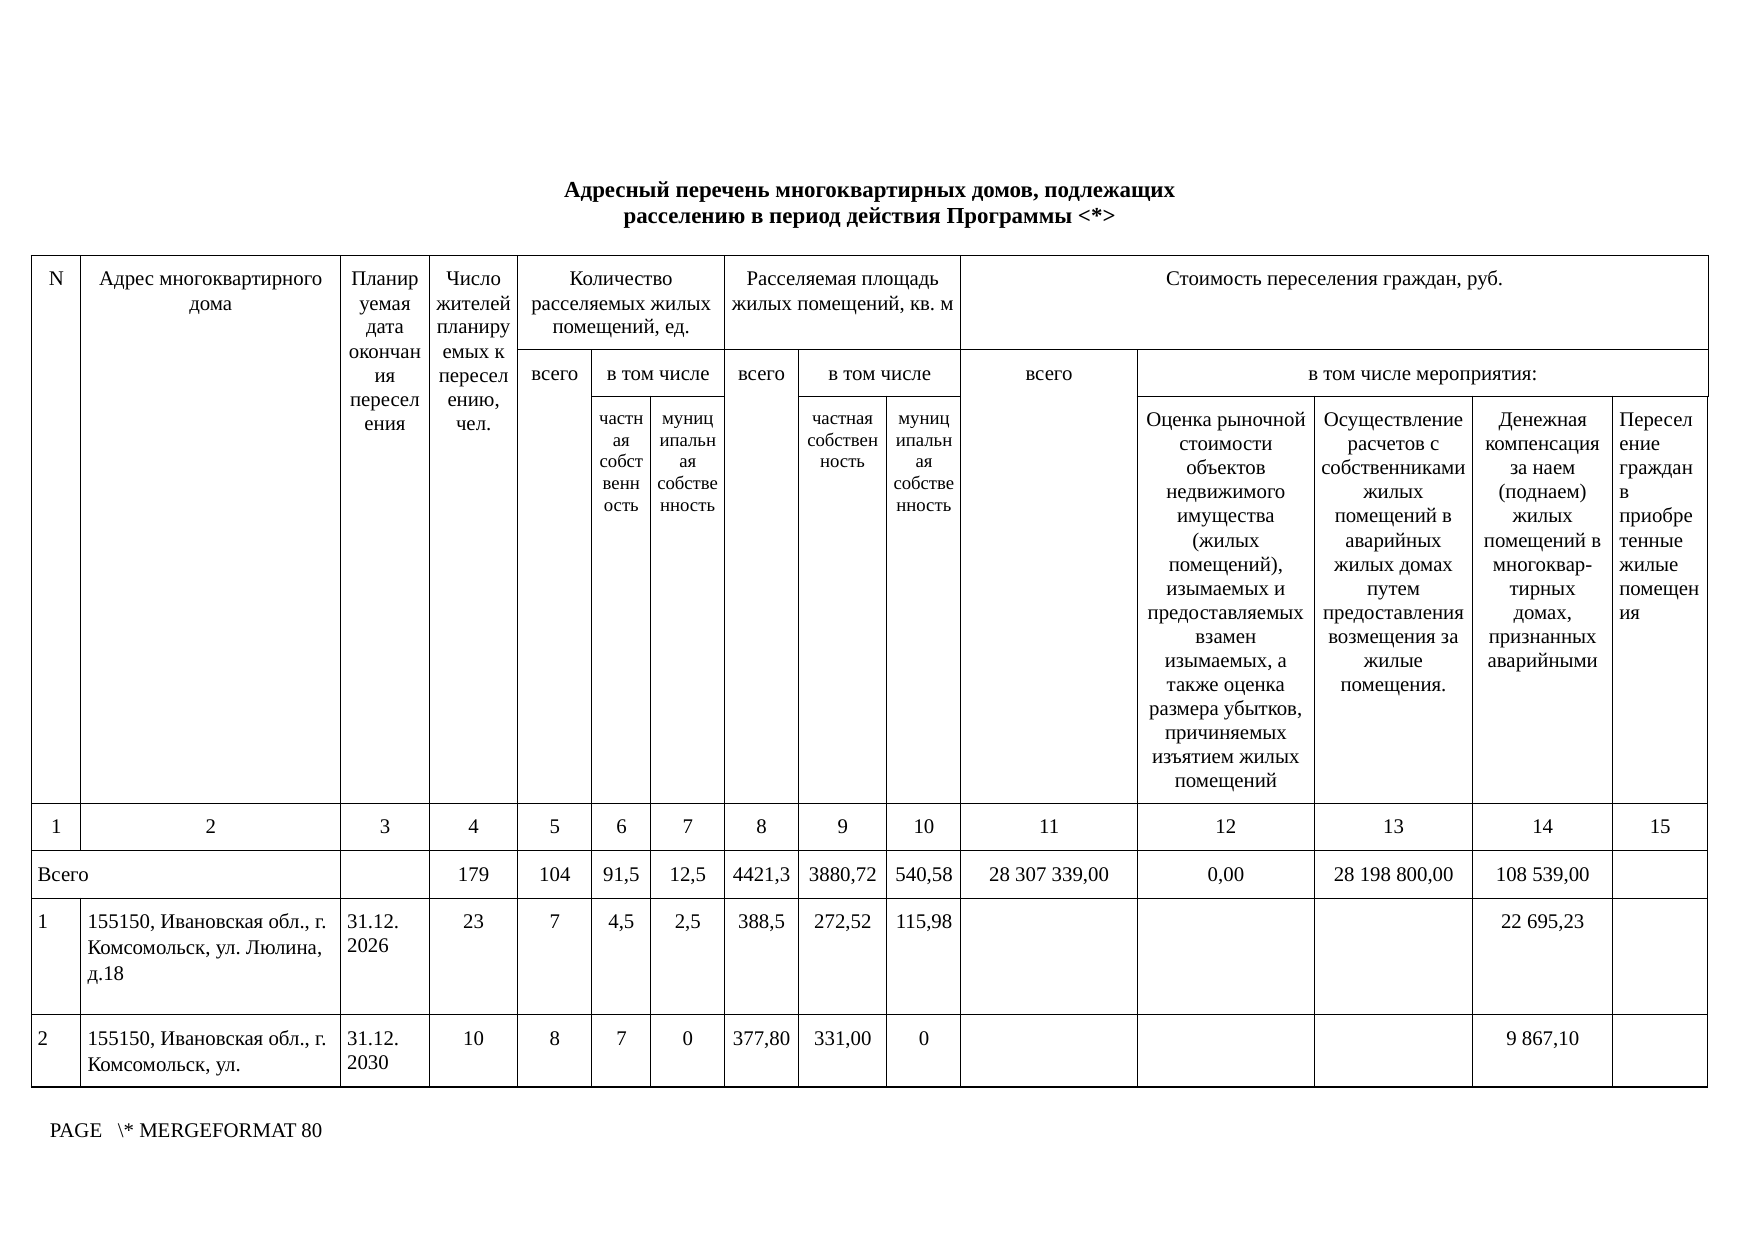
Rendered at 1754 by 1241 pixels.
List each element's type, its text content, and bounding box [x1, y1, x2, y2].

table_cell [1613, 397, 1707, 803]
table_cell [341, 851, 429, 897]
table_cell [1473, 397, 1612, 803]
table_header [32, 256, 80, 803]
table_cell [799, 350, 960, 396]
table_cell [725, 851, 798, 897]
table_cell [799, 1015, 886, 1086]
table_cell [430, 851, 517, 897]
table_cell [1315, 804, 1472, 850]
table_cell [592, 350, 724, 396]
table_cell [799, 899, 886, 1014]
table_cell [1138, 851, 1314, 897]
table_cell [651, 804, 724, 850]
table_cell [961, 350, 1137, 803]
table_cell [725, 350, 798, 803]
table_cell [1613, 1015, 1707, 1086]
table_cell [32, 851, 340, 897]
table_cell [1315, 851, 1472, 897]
text расселению в период действия Программы <*> [44, 202, 1695, 228]
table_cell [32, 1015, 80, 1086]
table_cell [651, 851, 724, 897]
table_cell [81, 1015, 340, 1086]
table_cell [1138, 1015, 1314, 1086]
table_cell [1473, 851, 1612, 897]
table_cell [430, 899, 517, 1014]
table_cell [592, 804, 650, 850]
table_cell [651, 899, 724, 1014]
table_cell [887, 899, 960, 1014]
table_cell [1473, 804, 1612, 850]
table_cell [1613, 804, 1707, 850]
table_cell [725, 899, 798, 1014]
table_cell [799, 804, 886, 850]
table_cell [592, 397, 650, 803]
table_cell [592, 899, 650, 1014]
text Адресный перечень многоквартирных домов, подлежащих [44, 176, 1695, 202]
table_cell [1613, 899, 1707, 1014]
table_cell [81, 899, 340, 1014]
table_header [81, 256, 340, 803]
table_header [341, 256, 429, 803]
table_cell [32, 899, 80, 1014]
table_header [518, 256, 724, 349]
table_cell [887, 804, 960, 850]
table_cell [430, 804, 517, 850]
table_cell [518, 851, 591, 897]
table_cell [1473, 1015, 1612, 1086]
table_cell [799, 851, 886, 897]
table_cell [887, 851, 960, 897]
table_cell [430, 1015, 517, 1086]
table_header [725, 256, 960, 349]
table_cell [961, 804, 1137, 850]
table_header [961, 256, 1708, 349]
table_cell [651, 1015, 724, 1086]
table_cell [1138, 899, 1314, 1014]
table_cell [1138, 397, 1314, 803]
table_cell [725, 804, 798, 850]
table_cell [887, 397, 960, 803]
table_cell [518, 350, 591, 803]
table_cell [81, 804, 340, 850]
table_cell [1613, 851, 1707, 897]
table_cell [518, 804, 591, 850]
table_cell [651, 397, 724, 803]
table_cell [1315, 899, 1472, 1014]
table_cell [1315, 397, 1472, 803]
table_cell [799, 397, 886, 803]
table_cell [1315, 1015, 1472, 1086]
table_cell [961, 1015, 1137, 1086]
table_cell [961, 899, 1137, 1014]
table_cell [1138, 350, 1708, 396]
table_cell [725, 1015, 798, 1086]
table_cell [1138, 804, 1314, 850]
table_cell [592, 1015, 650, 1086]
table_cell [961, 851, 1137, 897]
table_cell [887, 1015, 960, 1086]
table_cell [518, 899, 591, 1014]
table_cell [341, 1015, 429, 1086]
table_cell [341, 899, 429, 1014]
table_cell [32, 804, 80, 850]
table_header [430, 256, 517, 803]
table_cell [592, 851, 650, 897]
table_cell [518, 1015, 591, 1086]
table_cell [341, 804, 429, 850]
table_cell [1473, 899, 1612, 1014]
